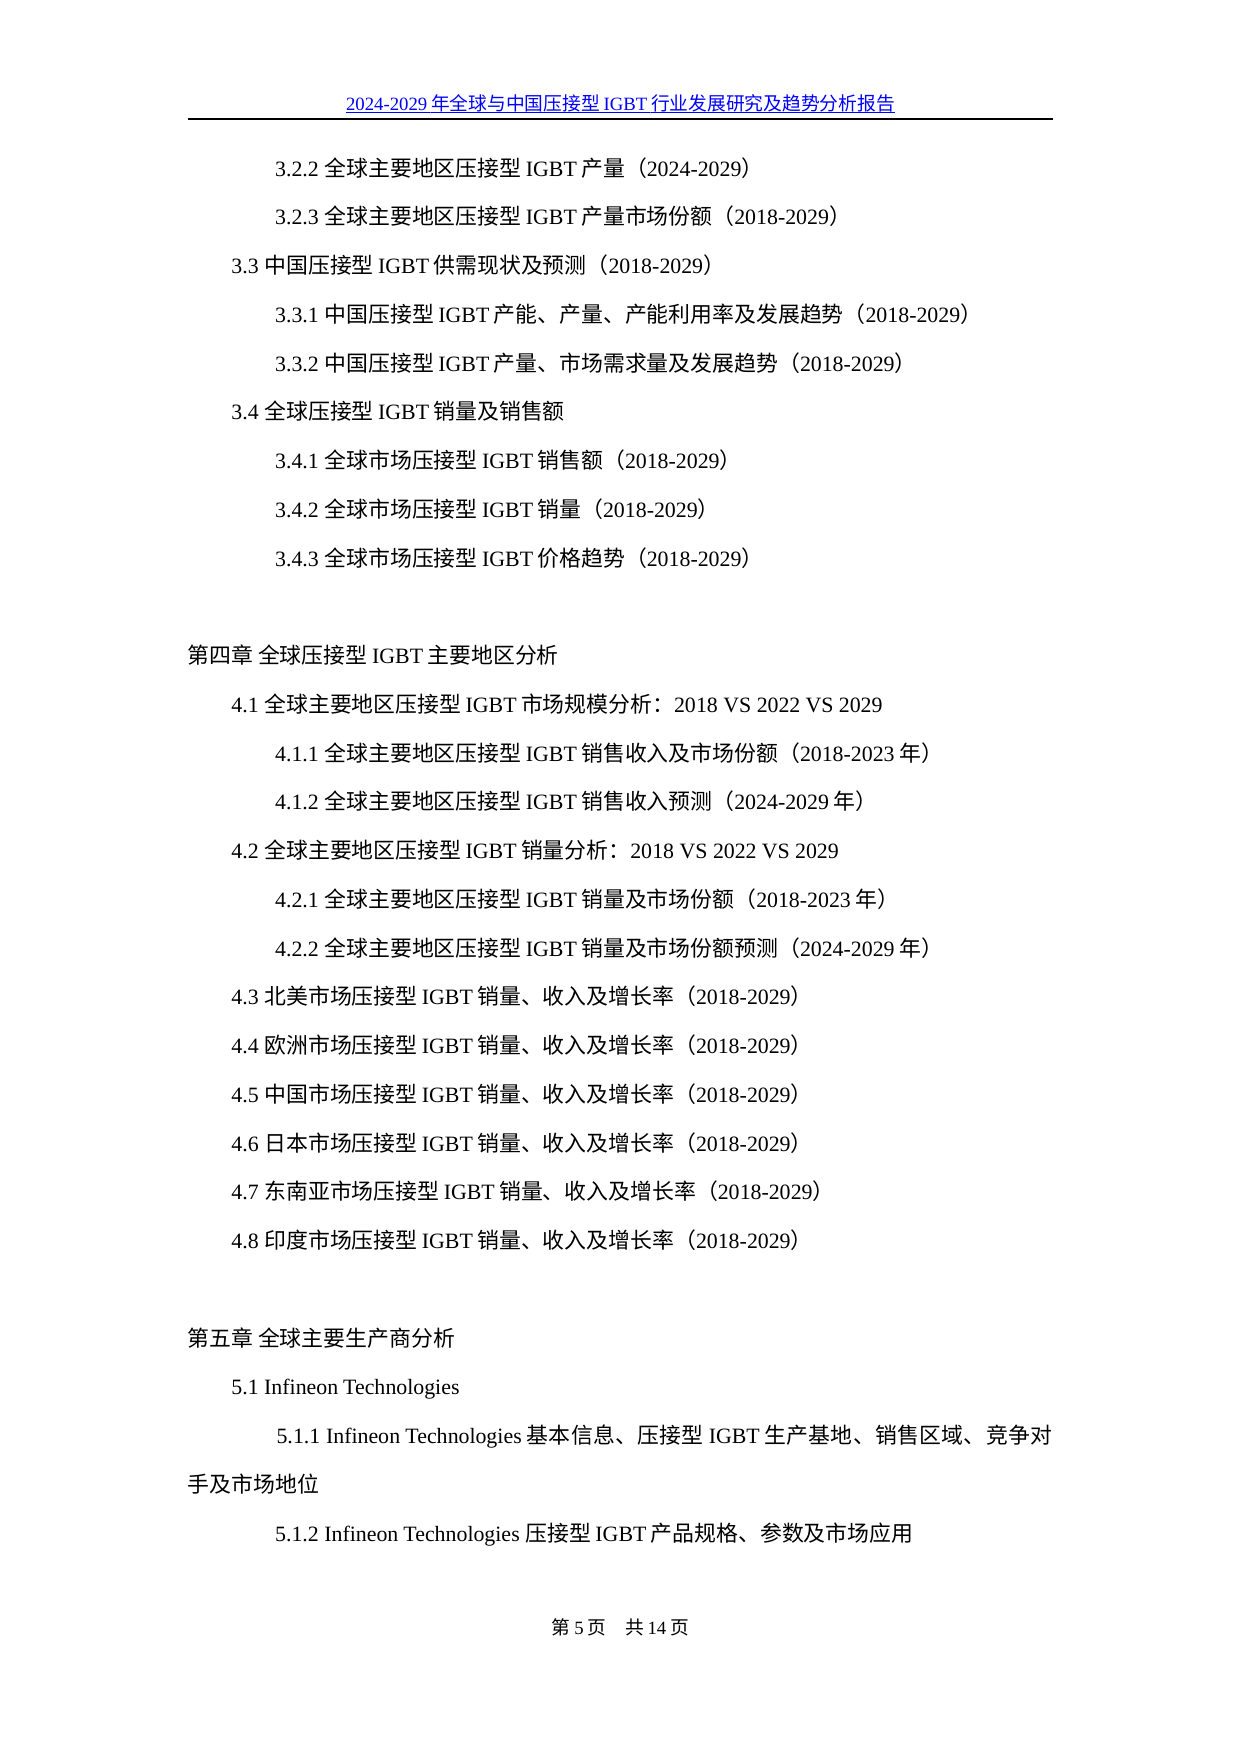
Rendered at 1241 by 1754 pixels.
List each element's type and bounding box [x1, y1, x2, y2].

text [187, 150, 1053, 1548]
